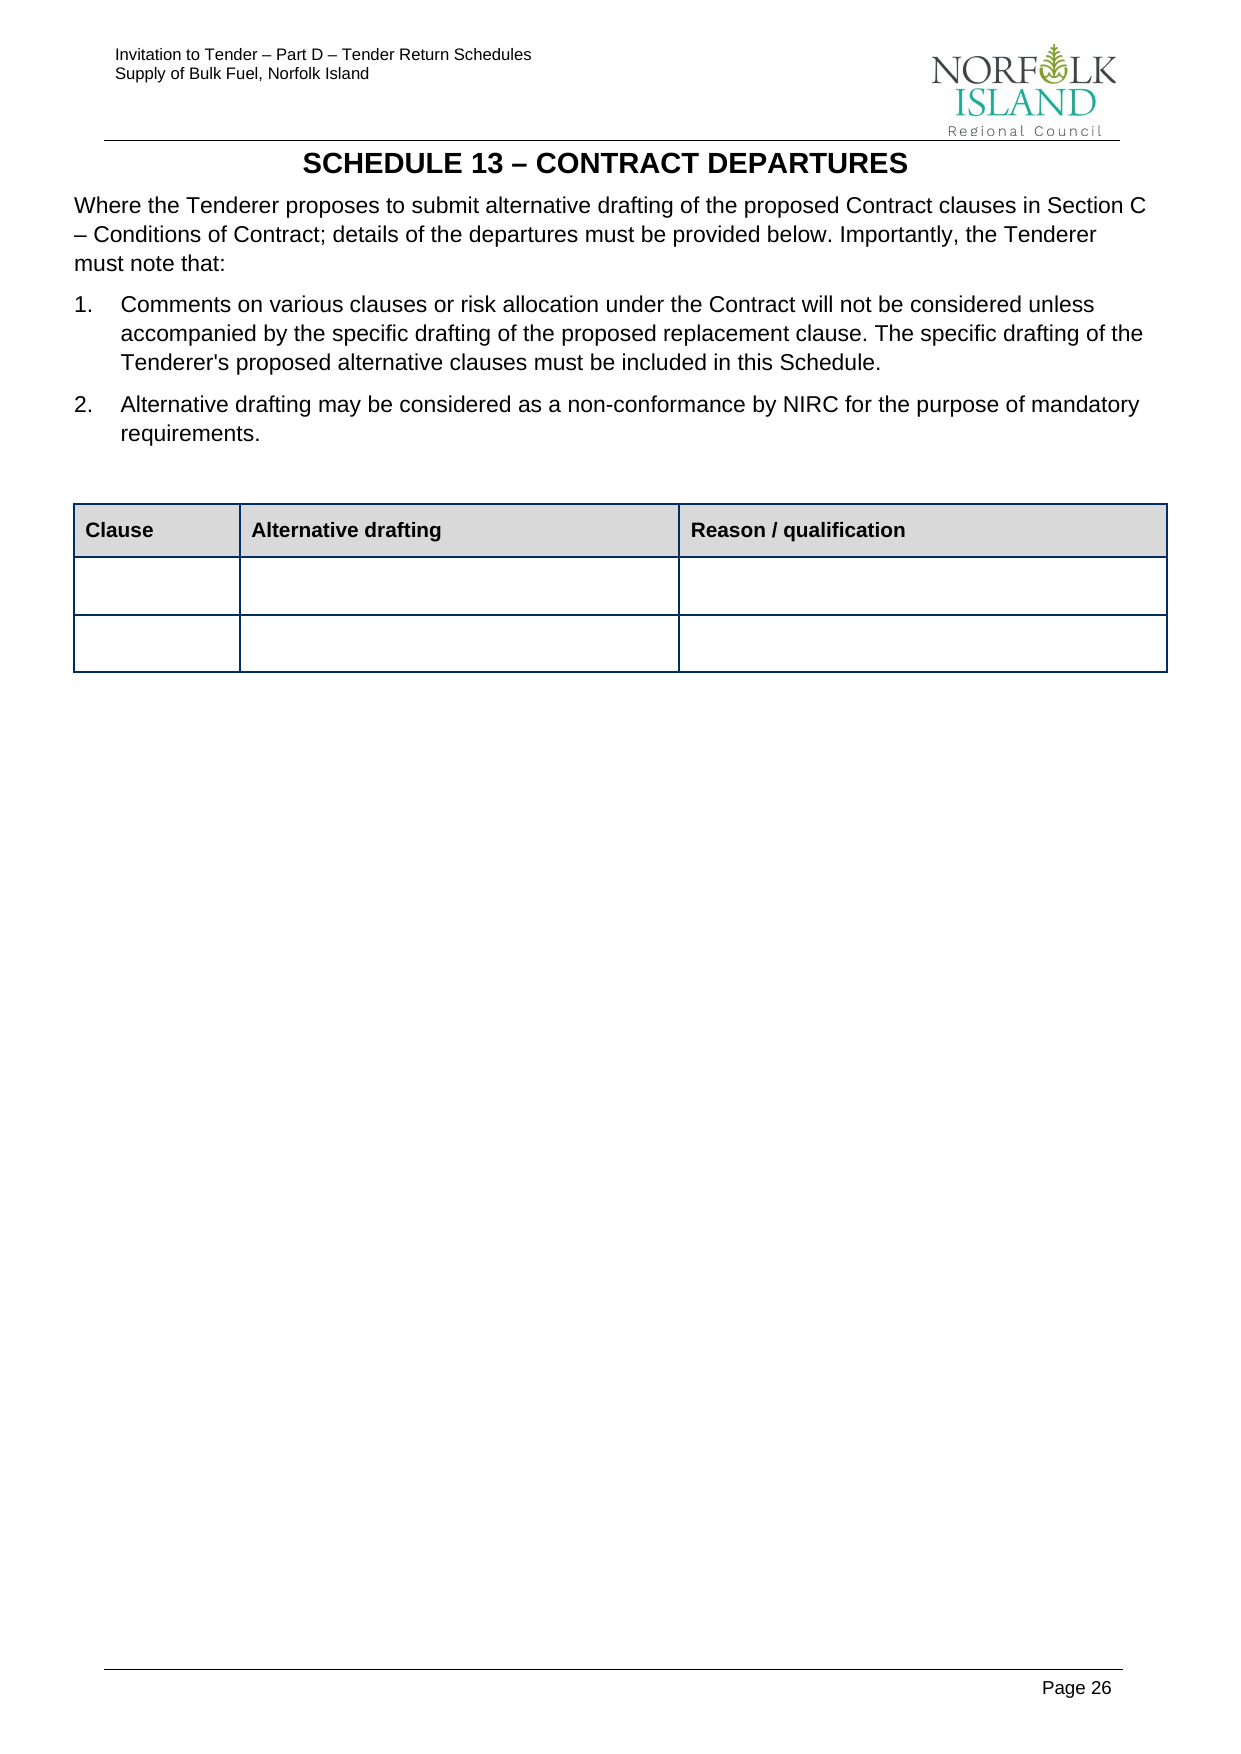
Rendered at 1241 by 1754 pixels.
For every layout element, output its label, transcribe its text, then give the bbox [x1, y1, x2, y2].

table_header Reason / qualification [680, 505, 1166, 556]
text 1. Comments on various clauses or risk allocation under the Contract will not be considered unless accompanied by the specific drafting of the proposed replacement clause. The specific drafting of the Tenderer's proposed alternative clauses must be included in this Schedule. [74, 291, 1152, 376]
table_cell [680, 558, 1166, 613]
table_header Alternative drafting [241, 505, 678, 556]
table_cell [241, 558, 678, 613]
table_cell [680, 616, 1166, 671]
table_cell [75, 616, 239, 671]
picture [931, 44, 1116, 135]
subtitle SCHEDULE 13 – CONTRACT DEPARTURES [59, 146, 1152, 179]
text Where the Tenderer proposes to submit alternative drafting of the proposed Contract clauses in Section C – Conditions of Contract; details of the departures must be provided below. Importantly, the Tenderer must note that: [74, 192, 1152, 276]
table_cell [241, 616, 678, 671]
text 2. Alternative drafting may be considered as a non-conformance by NIRC for the purpose of mandatory requirements. [74, 391, 1152, 446]
table_header Clause [75, 505, 239, 556]
table_cell [75, 558, 239, 613]
